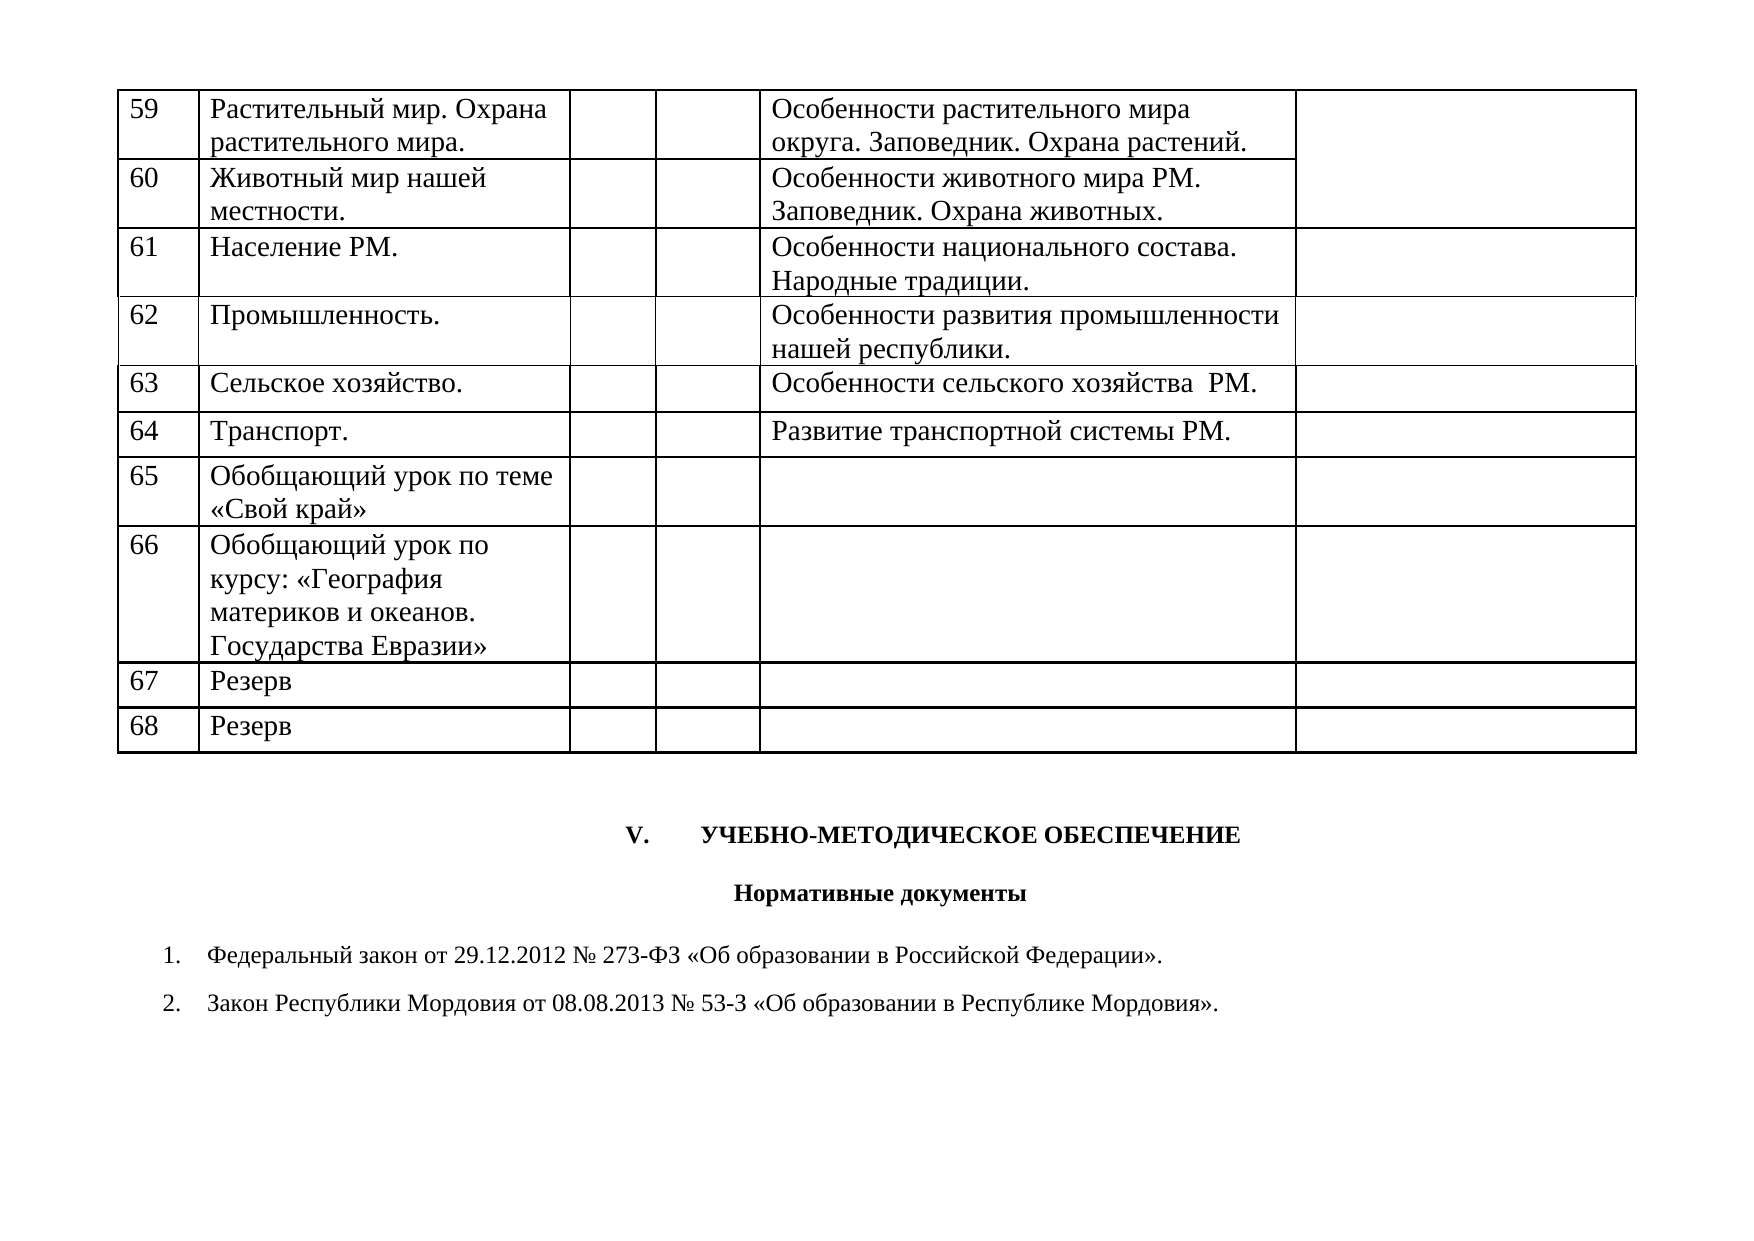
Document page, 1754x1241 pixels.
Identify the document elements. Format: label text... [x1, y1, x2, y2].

table_cell 61 [119, 229, 198, 296]
table_cell Особенности растительного мира округа. Заповедник. Охрана растений. [761, 91, 1295, 158]
list УЧЕБНО-МЕТОДИЧЕСКОЕ ОБЕСПЕЧЕНИЕ [231, 821, 1636, 849]
table_cell Особенности развития промышленности нашей республики. [761, 297, 1295, 364]
table_cell Резерв [200, 664, 569, 706]
table_cell [657, 458, 759, 525]
table_cell Особенности национального состава. Народные традиции. [761, 229, 1295, 296]
table_cell [656, 297, 760, 364]
table_cell [761, 709, 1295, 751]
table_cell [1297, 413, 1635, 456]
table_cell [761, 458, 1295, 525]
table_cell [761, 664, 1295, 706]
text Нормативные документы [118, 878, 1636, 907]
table_cell 67 [119, 664, 198, 706]
table_cell 66 [119, 527, 198, 661]
table_cell 68 [119, 709, 198, 751]
table_cell [657, 413, 759, 456]
table_cell [571, 664, 655, 706]
table_cell Обобщающий урок по теме «Свой край» [200, 458, 569, 525]
table_cell [571, 297, 655, 364]
table_cell Обобщающий урок по курсу: «География материков и океанов. Государства Евразии» [200, 527, 569, 661]
table_cell Особенности сельского хозяйства РМ. [761, 366, 1295, 411]
table_cell 65 [119, 458, 198, 525]
table_cell Особенности животного мира РМ. Заповедник. Охрана животных. [761, 160, 1295, 227]
table_cell [657, 366, 759, 411]
table_cell Население РМ. [200, 229, 569, 296]
table_cell Сельское хозяйство. [200, 366, 569, 411]
table_cell [1296, 296, 1635, 364]
table_cell [657, 91, 759, 158]
table_cell [1297, 709, 1635, 751]
table_cell [1297, 229, 1635, 296]
table_cell [1297, 527, 1635, 661]
table_cell Развитие транспортной системы РМ. [761, 413, 1295, 456]
table_cell [571, 458, 655, 525]
table_cell [657, 160, 759, 227]
table_cell [1297, 664, 1635, 706]
table_cell [571, 160, 655, 227]
table_cell Транспорт. [200, 413, 569, 456]
table_cell [657, 527, 759, 661]
table_cell 63 [119, 366, 198, 411]
table_cell [657, 229, 759, 296]
list Федеральный закон от 29.12.2012 № 273-ФЗ «Об образовании в Российской Федерации». [118, 940, 1606, 969]
table_cell [657, 709, 759, 751]
table_cell 60 [119, 160, 198, 227]
table_cell 64 [119, 413, 198, 456]
table_cell Резерв [200, 709, 569, 751]
table_cell [1297, 91, 1635, 227]
list Закон Республики Мордовия от 08.08.2013 № 53-З «Об образовании в Республике Мордовия». [118, 988, 1606, 1017]
table_cell [571, 91, 655, 158]
table_cell 62 [119, 297, 198, 364]
table_cell [571, 527, 655, 661]
table_cell [571, 413, 655, 456]
table_cell 59 [119, 91, 198, 158]
table_cell Растительный мир. Охрана растительного мира. [200, 91, 569, 158]
table_cell [1297, 365, 1635, 411]
table_cell [761, 527, 1295, 661]
table_cell [571, 366, 655, 411]
table_cell [571, 709, 655, 751]
table_cell [571, 229, 655, 296]
table_cell [1297, 458, 1635, 525]
table_cell Промышленность. [199, 297, 570, 364]
table_cell Животный мир нашей местности. [200, 160, 569, 227]
table_cell [657, 664, 759, 706]
